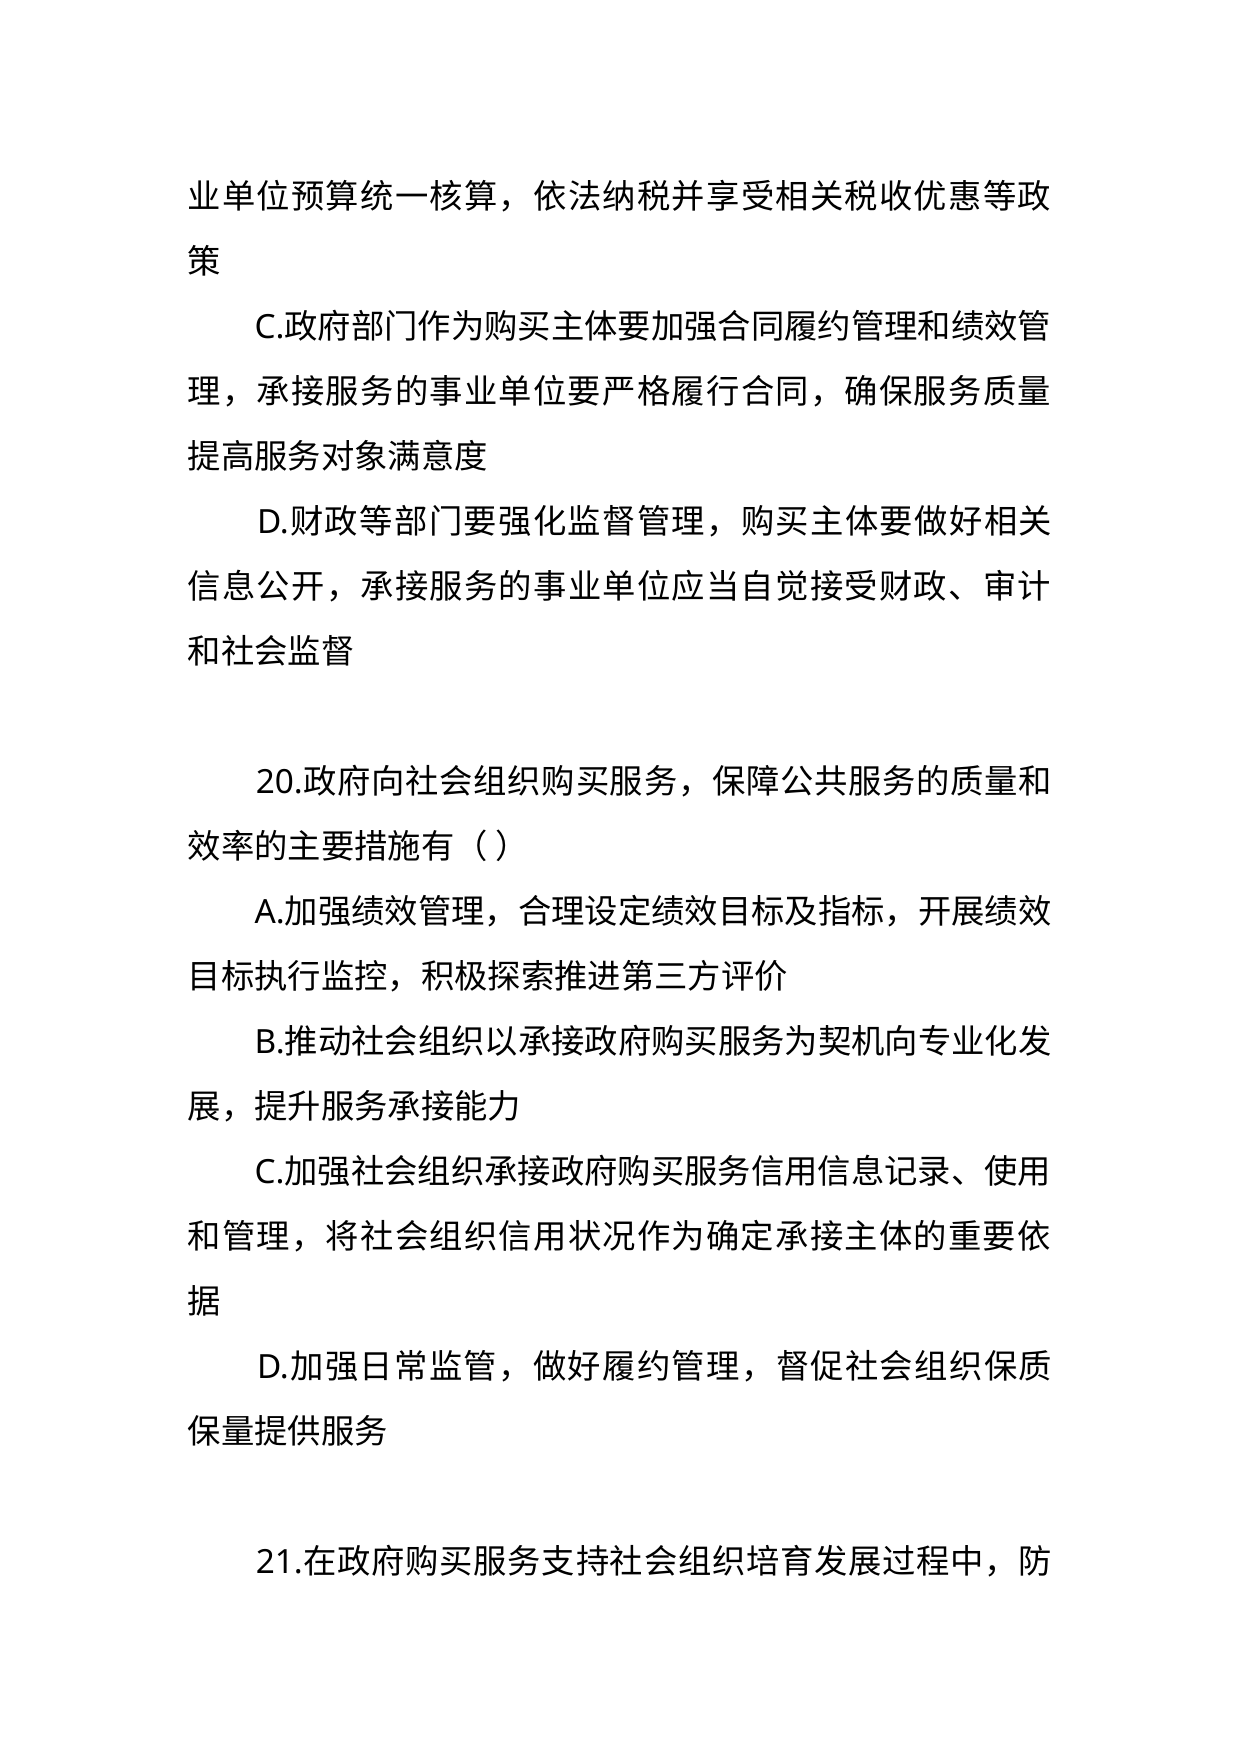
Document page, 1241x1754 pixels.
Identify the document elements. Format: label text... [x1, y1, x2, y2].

text D.财政等部门要强化监督管理，购买主体要做好相关信息公开，承接服务的事业单位应当自觉接受财政、审计和社会监督 [187, 487, 1053, 682]
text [187, 162, 1053, 292]
text C.加强社会组织承接政府购买服务信用信息记录、使用和管理，将社会组织信用状况作为确定承接主体的重要依据 [187, 1137, 1053, 1332]
text B.推动社会组织以承接政府购买服务为契机向专业化发展，提升服务承接能力 [187, 1007, 1053, 1137]
text D.加强日常监管，做好履约管理，督促社会组织保质保量提供服务 [187, 1332, 1053, 1462]
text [187, 1527, 1053, 1592]
text 20.政府向社会组织购买服务，保障公共服务的质量和效率的主要措施有（ ） [187, 747, 1053, 877]
text C.政府部门作为购买主体要加强合同履约管理和绩效管理，承接服务的事业单位要严格履行合同，确保服务质量，提高服务对象满意度 [187, 292, 1053, 487]
text A.加强绩效管理，合理设定绩效目标及指标，开展绩效目标执行监控，积极探索推进第三方评价 [187, 877, 1053, 1007]
